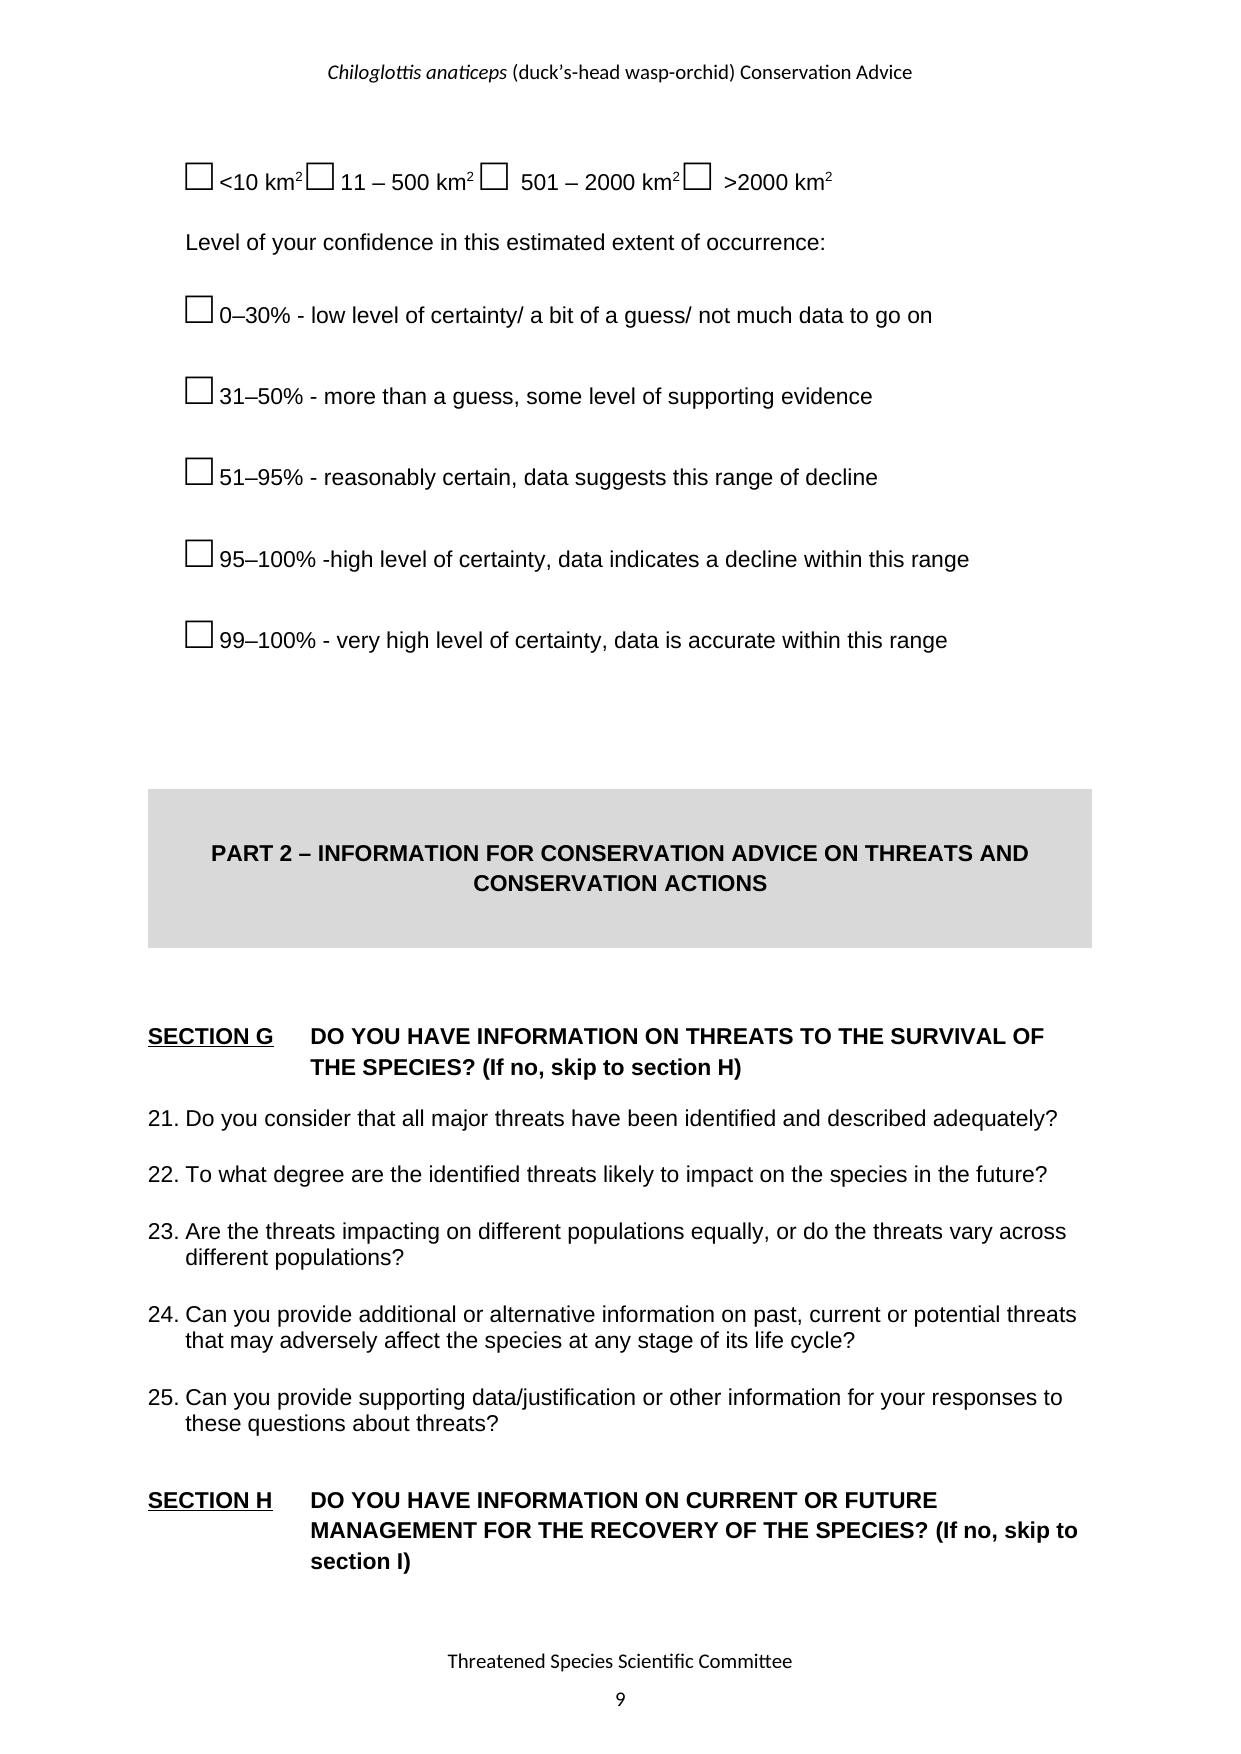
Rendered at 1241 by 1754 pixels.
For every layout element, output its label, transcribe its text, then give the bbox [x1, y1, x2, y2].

text □ 99–100% - very high level of certainty, data is accurate within this range [148, 606, 1092, 658]
list Are the threats impacting on different populations equally, or do the threats vary across different populations? [148, 1218, 1092, 1270]
list Can you provide supporting data/justification or other information for your responses to these questions about threats? [148, 1383, 1092, 1436]
text □ 95–100% -high level of certainty, data indicates a decline within this range [148, 524, 1092, 577]
text □ 31–50% - more than a guess, some level of supporting evidence [148, 361, 1092, 414]
text □ 0–30% - low level of certainty/ a bit of a guess/ not much data to go on [148, 280, 1092, 333]
text □ <10 km2 □ 11 – 500 km2 □ 501 – 2000 km2 □ >2000 km2 [148, 148, 1092, 200]
text □ 51–95% - reasonably certain, data suggests this range of decline [148, 443, 1092, 496]
text SECTION H DO YOU HAVE INFORMATION ON CURRENT OR FUTURE MANAGEMENT FOR THE RECOVERY OF THE SPECIES? (If no, skip to section I) [148, 1487, 1092, 1574]
list To what degree are the identified threats likely to impact on the species in the future? [148, 1161, 1092, 1187]
list Do you consider that all major threats have been identified and described adequately? [148, 1104, 1092, 1131]
text Level of your confidence in this estimated extent of occurrence: [148, 229, 1092, 255]
text PART 2 – INFORMATION FOR CONSERVATION ADVICE ON THREATS AND CONSERVATION ACTIONS [148, 840, 1092, 897]
list Can you provide additional or alternative information on past, current or potential threats that may adversely affect the species at any stage of its life cycle? [148, 1301, 1092, 1353]
text SECTION G DO YOU HAVE INFORMATION ON THREATS TO THE SURVIVAL OF THE SPECIES? (If no, skip to section H) [148, 1023, 1092, 1080]
